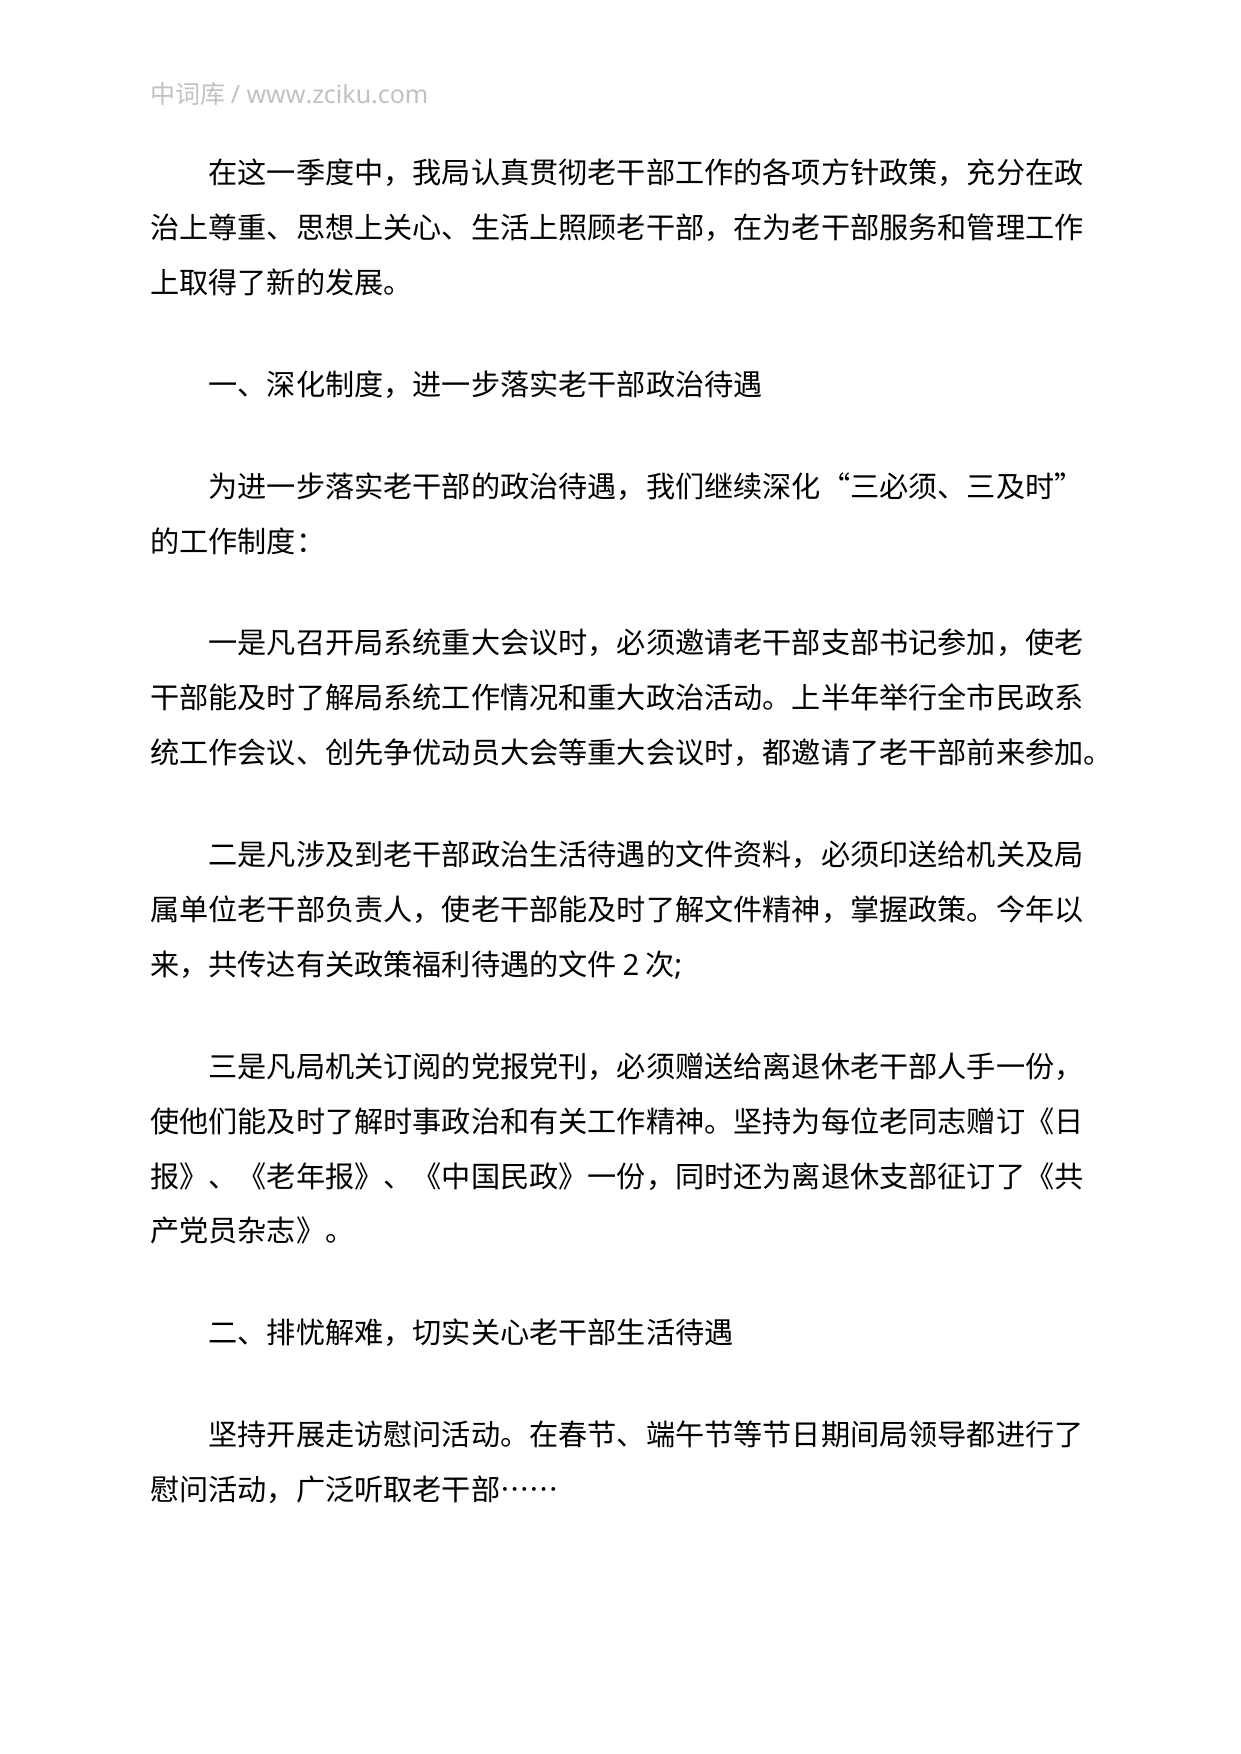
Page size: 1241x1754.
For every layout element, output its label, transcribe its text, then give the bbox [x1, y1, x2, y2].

text 一、深化制度，进一步落实老干部政治待遇 [150, 362, 1090, 404]
text 二是凡涉及到老干部政治生活待遇的文件资料，必须印送给机关及局属单位老干部负责人，使老干部能及时了解文件精神，掌握政策。今年以来，共传达有关政策福利待遇的文件2次; [150, 832, 1090, 984]
text 坚持开展走访慰问活动。在春节、端午节等节日期间局领导都进行了慰问活动，广泛听取老干部…… [150, 1412, 1090, 1509]
text 在这一季度中，我局认真贯彻老干部工作的各项方针政策，充分在政治上尊重、思想上关心、生活上照顾老干部，在为老干部服务和管理工作上取得了新的发展。 [150, 150, 1090, 302]
text 二、排忧解难，切实关心老干部生活待遇 [150, 1310, 1090, 1352]
text 三是凡局机关订阅的党报党刊，必须赠送给离退休老干部人手一份，使他们能及时了解时事政治和有关工作精神。坚持为每位老同志赠订《日报》、《老年报》、《中国民政》一份，同时还为离退休支部征订了《共产党员杂志》。 [150, 1043, 1090, 1250]
text 为进一步落实老干部的政治待遇，我们继续深化“三必须、三及时”的工作制度： [150, 463, 1090, 561]
text 一是凡召开局系统重大会议时，必须邀请老干部支部书记参加，使老干部能及时了解局系统工作情况和重大政治活动。上半年举行全市民政系统工作会议、创先争优动员大会等重大会议时，都邀请了老干部前来参加。 [150, 620, 1090, 772]
